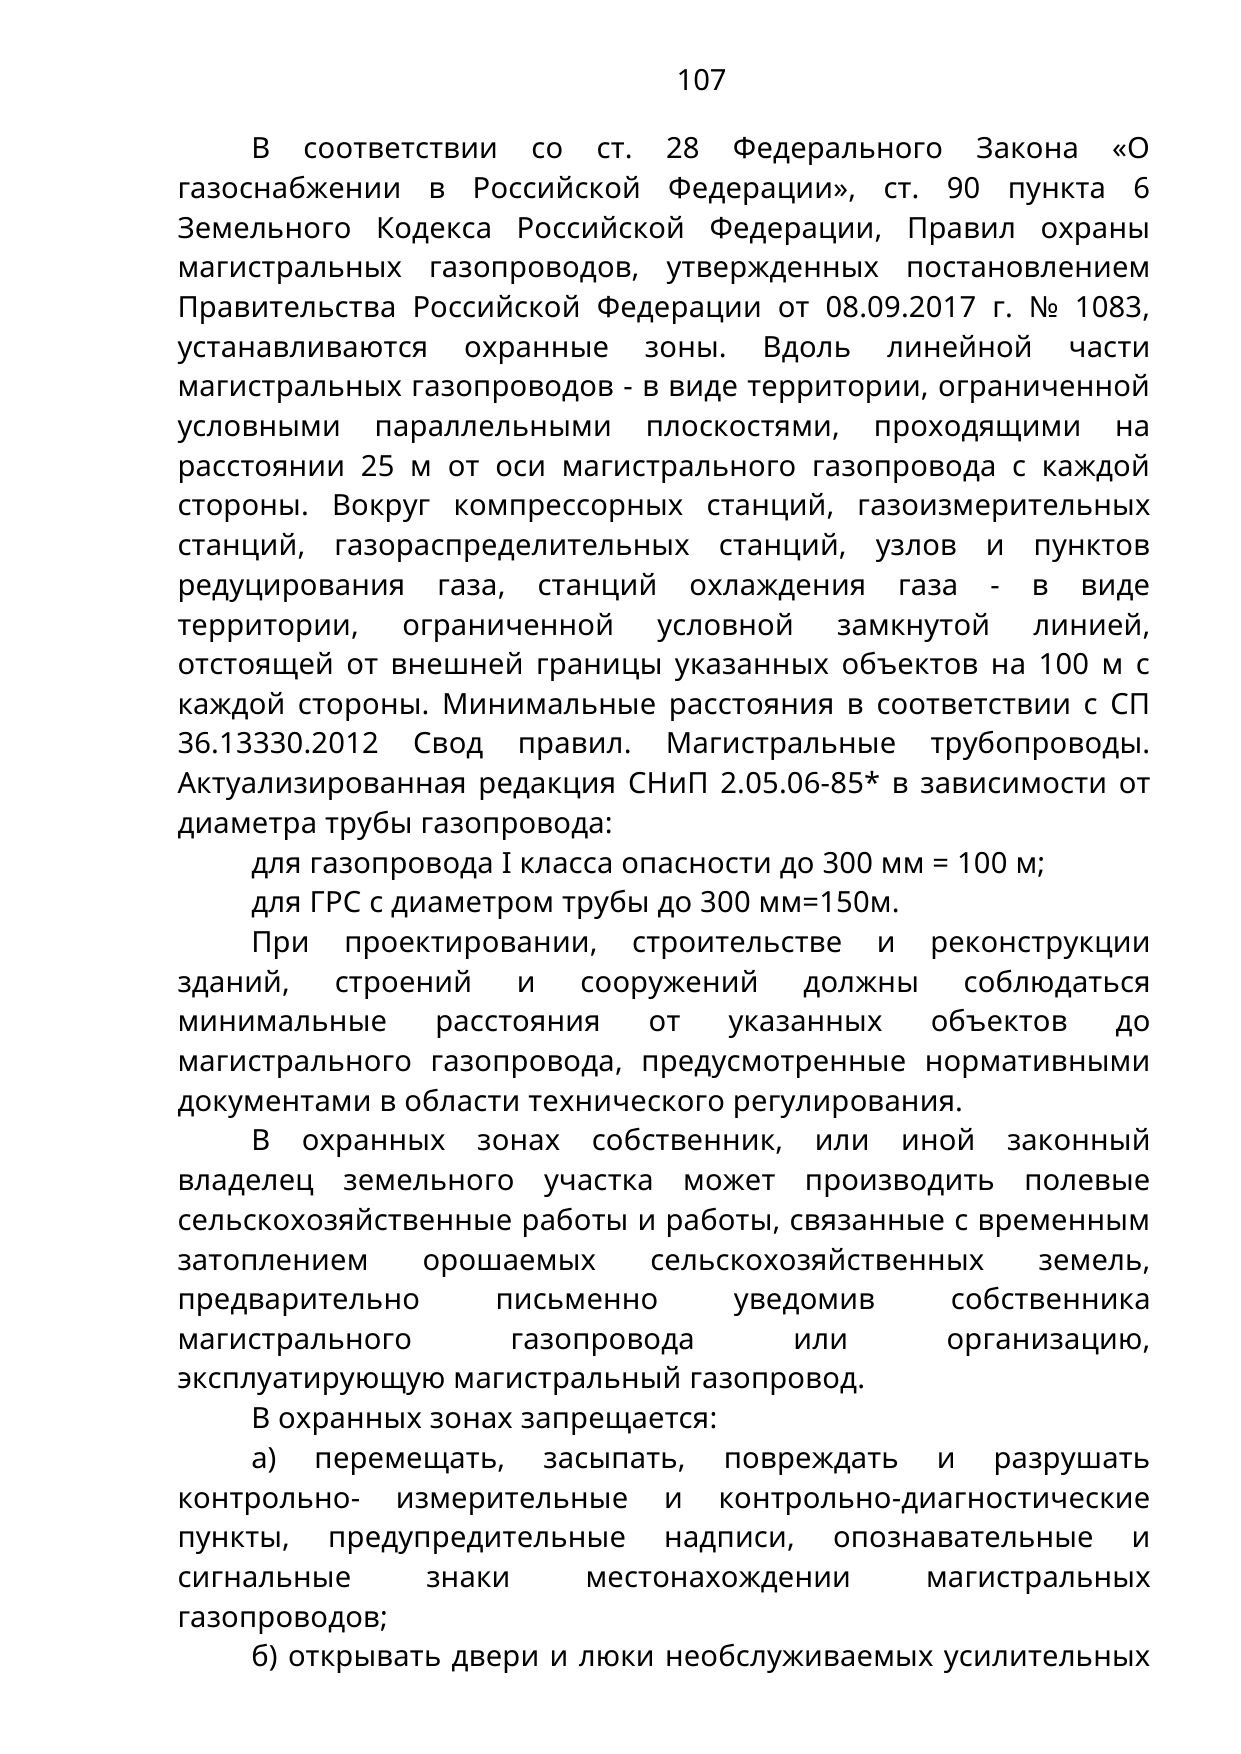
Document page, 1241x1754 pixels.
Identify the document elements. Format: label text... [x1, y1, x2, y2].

text В охранных зонах запрещается: [177, 1397, 1152, 1437]
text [177, 1636, 1152, 1675]
text В соответствии со ст. 28 Федерального Закона «О газоснабжении в Российской Федерации», ст. 90 пункта 6 Земельного Кодекса Российской Федерации, Правил охраны магистральных газопроводов, утвержденных постановлением Правительства Российской Федерации от 08.09.2017 г. № 1083, устанавливаются охранные зоны. Вдоль линейной части магистральных газопроводов - в виде территории, ограниченной условными параллельными плоскостями, проходящими на расстоянии 25 м от оси магистрального газопровода с каждой стороны. Вокруг компрессорных станций, газоизмерительных станций, газораспределительных станций, узлов и пунктов редуцирования газа, станций охлаждения газа - в виде территории, ограниченной условной замкнутой линией, отстоящей от внешней границы указанных объектов на 100 м с каждой стороны. Минимальные расстояния в соответствии с СП 36.13330.2012 Свод правил. Магистральные трубопроводы. Актуализированная редакция СНиП 2.05.06-85* в зависимости от диаметра трубы газопровода: [177, 127, 1152, 842]
text для газопровода I класса опасности до 300 мм = 100 м; [177, 842, 1152, 882]
text а) перемещать, засыпать, повреждать и разрушать контрольно- измерительные и контрольно-диагностические пункты, предупредительные надписи, опознавательные и сигнальные знаки местонахождении магистральных газопроводов; [177, 1437, 1152, 1636]
text При проектировании, строительстве и реконструкции зданий, строений и сооружений должны соблюдаться минимальные расстояния от указанных объектов до магистрального газопровода, предусмотренные нормативными документами в области технического регулирования. [177, 921, 1152, 1120]
text В охранных зонах собственник, или иной законный владелец земельного участка может производить полевые сельскохозяйственные работы и работы, связанные с временным затоплением орошаемых сельскохозяйственных земель, предварительно письменно уведомив собственника магистрального газопровода или организацию, эксплуатирующую магистральный газопровод. [177, 1120, 1152, 1397]
text для ГРС с диаметром трубы до 300 мм=150м. [177, 882, 1152, 921]
